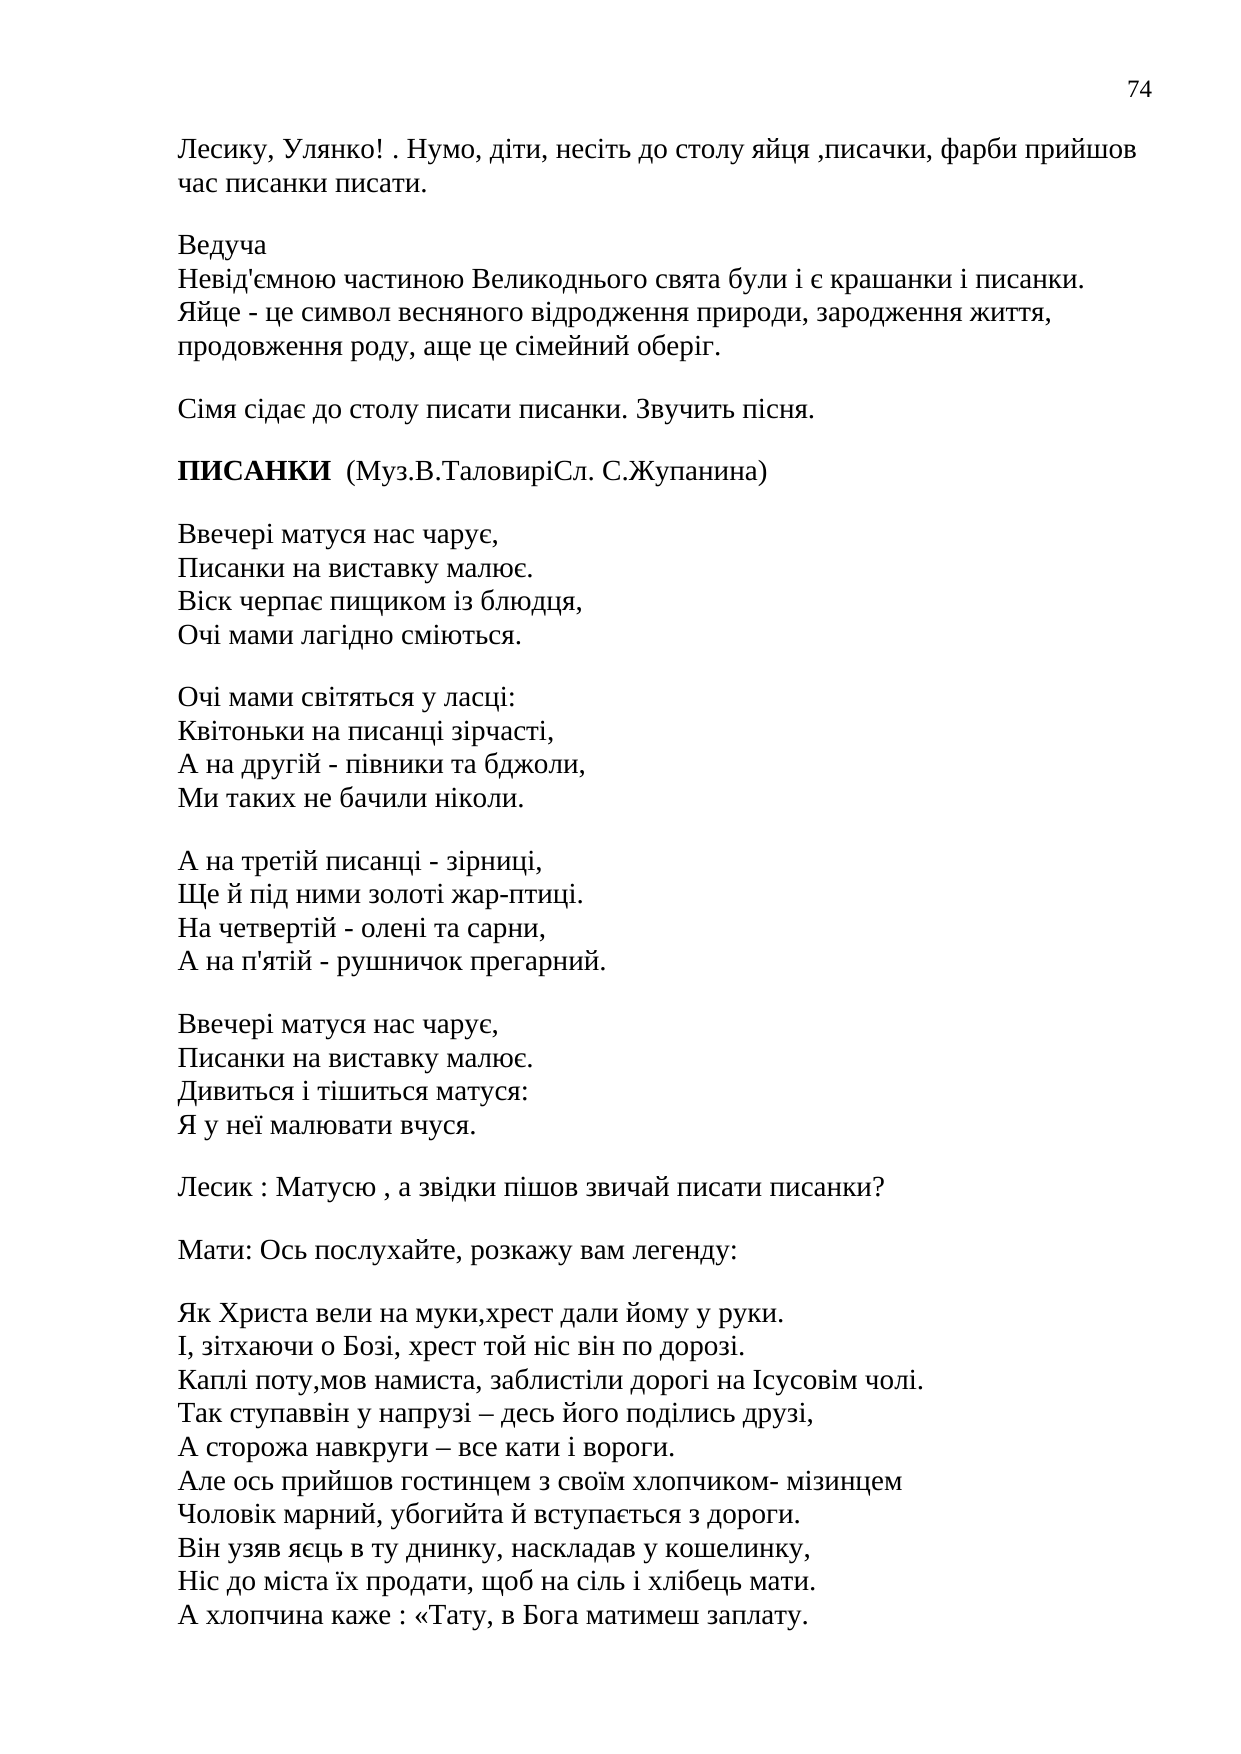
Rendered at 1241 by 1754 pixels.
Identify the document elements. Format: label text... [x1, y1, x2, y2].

text Чоловік марний, убогийта й вступається з дороги. [177, 1496, 1152, 1530]
text Мати: Ось послухайте, розкажу вам легенду: [177, 1232, 1152, 1266]
text Сімя сідає до столу писати писанки. Звучить пісня. [177, 391, 1152, 424]
text Каплі поту,мов намиста, заблистіли дорогі на Ісусовім чолі. [177, 1362, 1152, 1396]
text Ввечері матуся нас чарує, Писанки на виставку малює. Дивиться і тішиться матуся: Я у неї малювати вчуся. [177, 1006, 1152, 1140]
text І, зітхаючи о Бозі, хрест той ніс він по дорозі. [177, 1328, 1152, 1362]
text Але ось прийшов гостинцем з своїм хлопчиком- мізинцем [177, 1463, 1152, 1496]
text Ніс до міста їх продати, щоб на сіль і хлібець мати. [177, 1563, 1152, 1597]
text Він узяв яєць в ту днинку, наскладав у кошелинку, [177, 1530, 1152, 1563]
text Ввечері матуся нас чарує, Писанки на виставку малює. Віск черпає пищиком із блюдця, Очі мами лагідно сміються. [177, 516, 1152, 650]
text А на третій писанці - зірниці, Ще й під ними золоті жар-птиці. На четвертій - олені та сарни, А на п'ятій - рушничок прегарний. [177, 843, 1152, 977]
text Лесик : Матусю , а звідки пішов звичай писати писанки? [177, 1169, 1152, 1203]
text Ведуча Невід'ємною частиною Великоднього свята були і є крашанки і писанки. Яйце - це символ весняного відродження природи, зародження життя, продовження роду, аще це сімейний оберіг. [177, 227, 1152, 362]
text ПИСАНКИ (Муз.В.ТаловиріСл. С.Жупанина) [177, 453, 1152, 487]
text Так ступаввін у напрузі – десь його поділись друзі, [177, 1396, 1152, 1429]
text Очі мами світяться у ласці: Квітоньки на писанці зірчасті, А на другій - півники та бджоли, Ми таких не бачили ніколи. [177, 679, 1152, 814]
text Лесику, Улянко! . Нумо, діти, несіть до столу яйця ,писачки, фарби прийшов час писанки писати. [177, 131, 1152, 198]
text А сторожа навкруги – все кати і вороги. [177, 1429, 1152, 1463]
text Як Христа вели на муки,хрест дали йому у руки. [177, 1295, 1152, 1328]
text А хлопчина каже : «Тату, в Бога матимеш заплату. [177, 1597, 1152, 1630]
